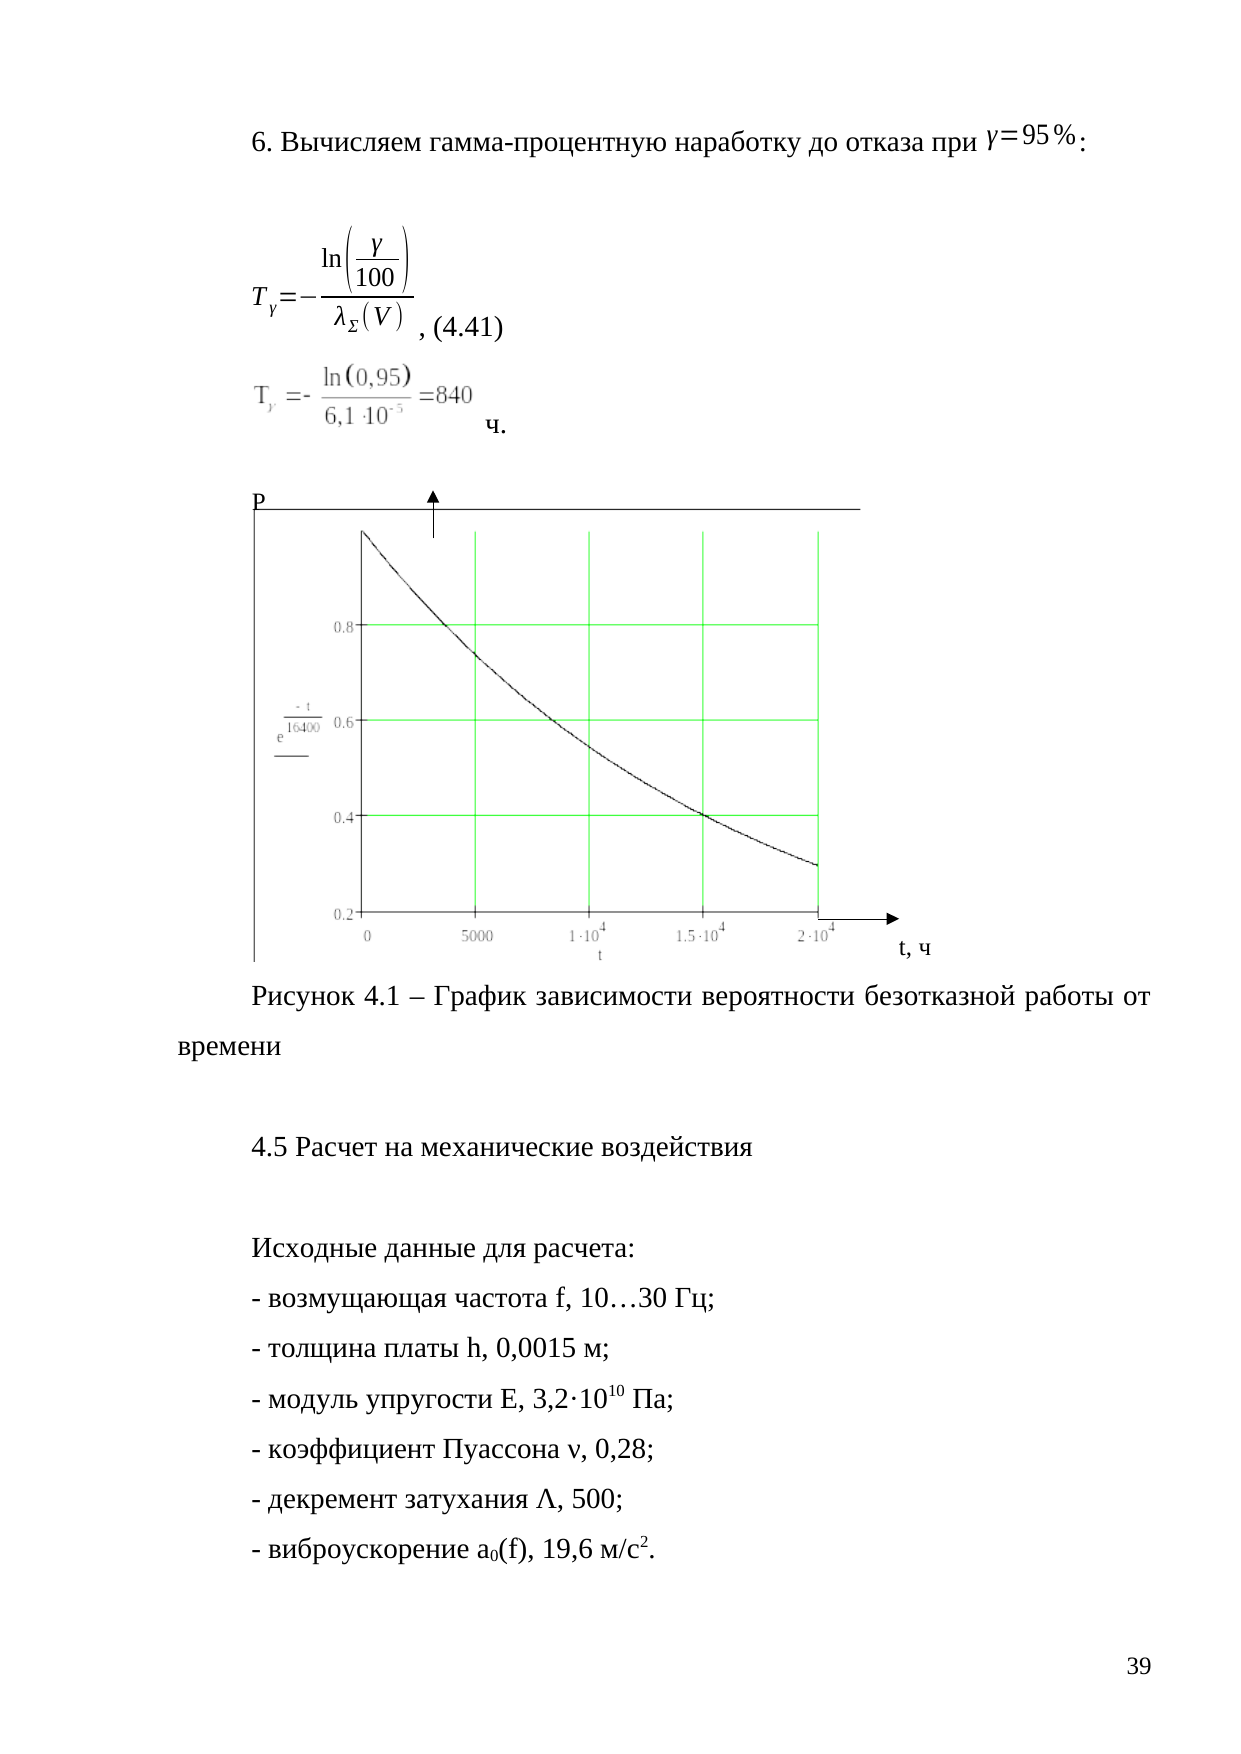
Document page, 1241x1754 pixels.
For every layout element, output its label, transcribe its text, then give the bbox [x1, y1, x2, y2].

text , (4.41) [177, 224, 1152, 343]
text - декремент затухания Λ, 500; [177, 1481, 1152, 1515]
text 4.5 Расчет на механические воздействия [177, 1129, 1152, 1163]
text Исходные данные для расчета: [177, 1230, 1152, 1263]
text - коэффициент Пуассона ν, 0,28; [177, 1431, 1152, 1464]
text ч. [177, 360, 1152, 439]
text - модуль упругости Е, 3,2·1010 Па; [177, 1381, 1152, 1414]
text - виброускорение а0(f), 19,6 м/с2. [177, 1532, 1152, 1565]
text Рисунок 4.1 – График зависимости вероятности безотказной работы от времени [177, 978, 1152, 1062]
text 6. Вычисляем гамма-процентную наработку до отказа при : [177, 118, 1152, 157]
text - толщина платы h, ; [177, 1330, 1152, 1364]
text - возмущающая частота f, 10…30 Гц; [177, 1280, 1152, 1314]
